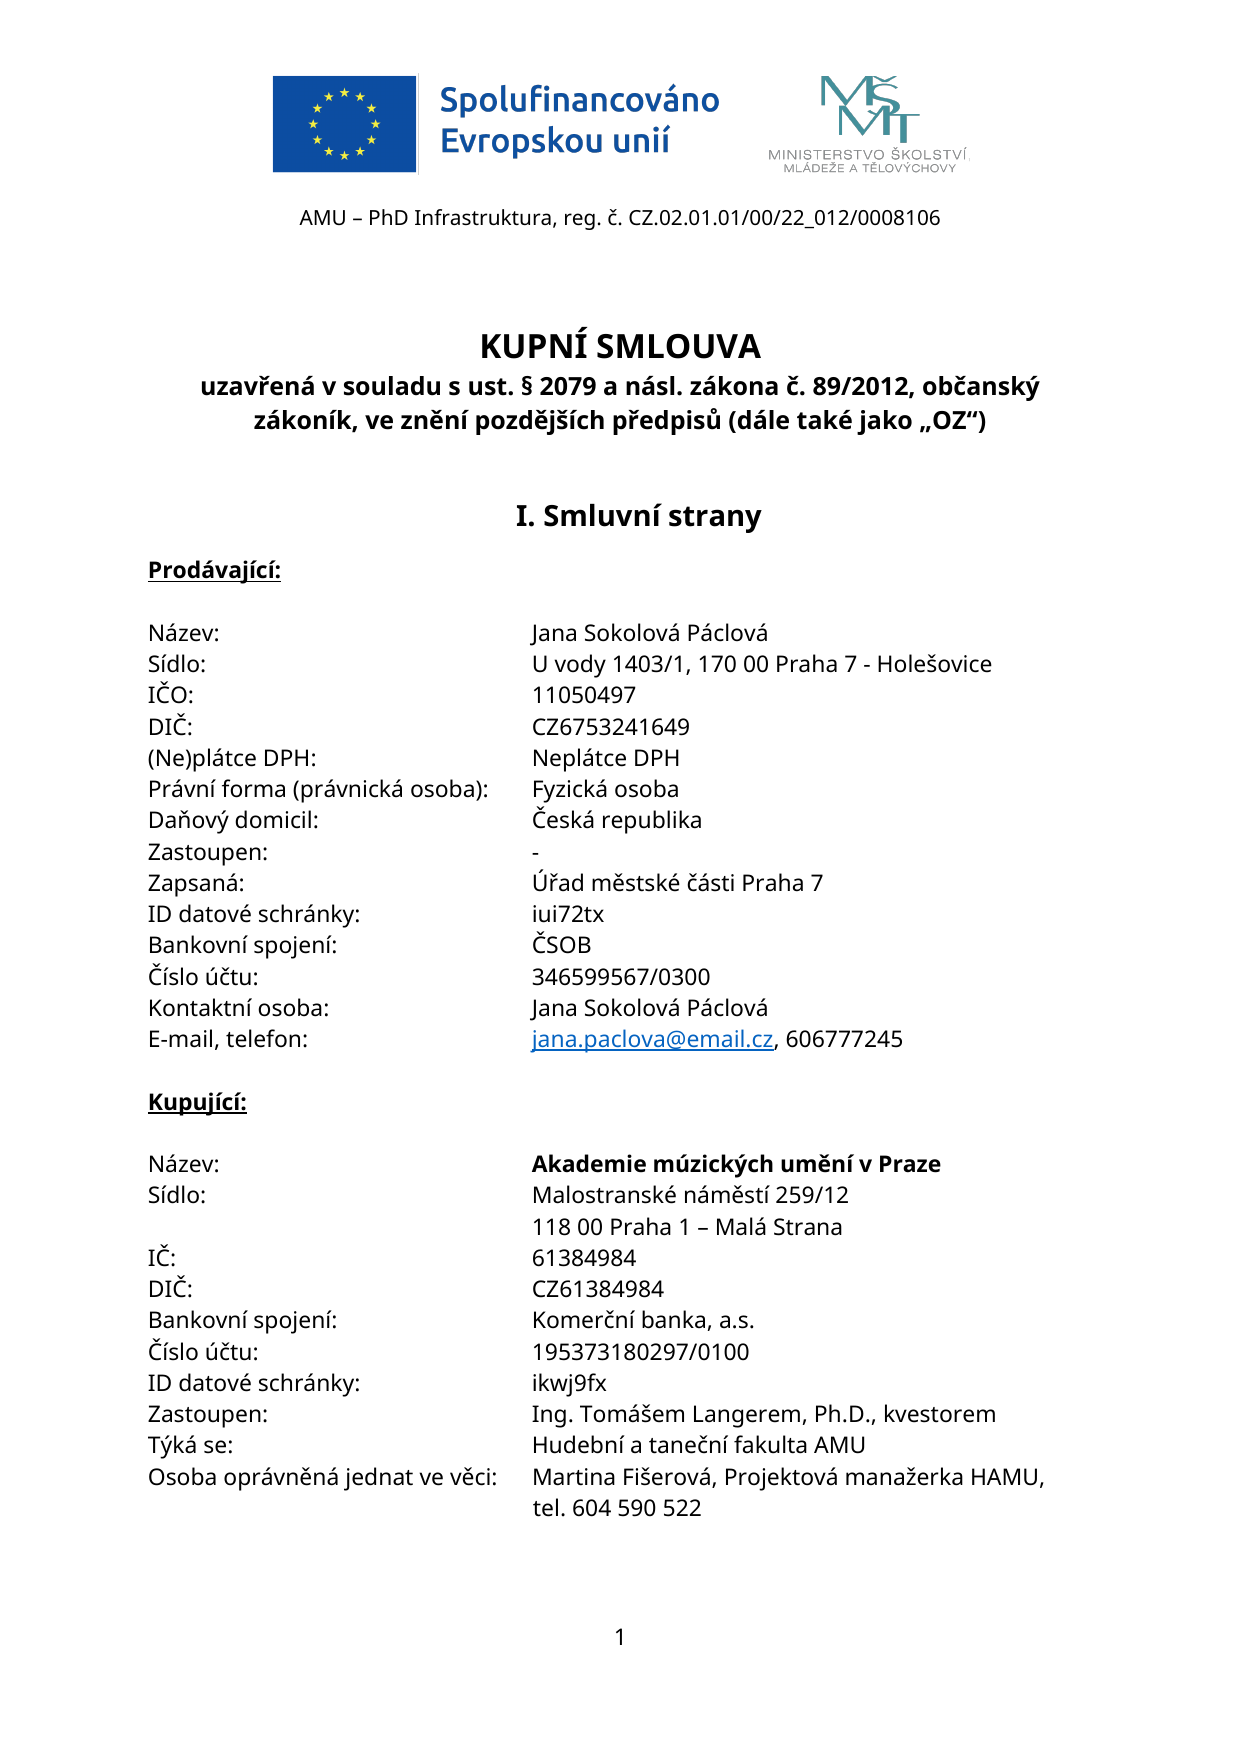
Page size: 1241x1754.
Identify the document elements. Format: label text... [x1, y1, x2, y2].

text Číslo účtu: 346599567/0300 [148, 961, 1093, 992]
text KUPNÍ SMLOUVa [148, 323, 1093, 369]
text IČ: 61384984 [148, 1242, 1093, 1273]
text Zastoupen: - [148, 836, 1093, 867]
text Daňový domicil: Česká republika [148, 804, 1093, 836]
picture [271, 73, 970, 175]
text Kupující: [148, 1086, 1093, 1117]
text Prodávající: [148, 554, 1093, 586]
text Kontaktní osoba: Jana Sokolová Páclová [148, 992, 1093, 1023]
text Sídlo: Malostranské náměstí 259/12 118 00 Praha 1 – Malá Strana [148, 1179, 1093, 1242]
text (Ne)plátce DPH: Neplátce DPH [148, 742, 1093, 773]
text Právní forma (právnická osoba): Fyzická osoba [148, 773, 1093, 804]
text Osoba oprávněná jednat ve věci: Martina Fišerová, Projektová manažerka HAMU, tel. 604 590 522 [148, 1461, 1093, 1523]
subtitle I. Smluvní strany [148, 495, 1093, 534]
text Název: Akademie múzických umění v Praze [148, 1148, 1093, 1179]
text Číslo účtu: 195373180297/0100 [148, 1336, 1093, 1367]
text Sídlo: U vody 1403/1, 170 00 Praha 7 - Holešovice [148, 648, 1093, 679]
text Zapsaná: Úřad městské části Praha 7 [148, 867, 1093, 898]
text Týká se: Hudební a taneční fakulta AMU [148, 1429, 1093, 1461]
text ID datové schránky: ikwj9fx [148, 1367, 1093, 1398]
text DIČ: CZ6753241649 [148, 711, 1093, 742]
text IČO: 11050497 [148, 679, 1093, 711]
text Bankovní spojení: ČSOB [148, 929, 1093, 961]
text ID datové schránky: iui72tx [148, 898, 1093, 929]
text Zastoupen: Ing. Tomášem Langerem, Ph.D., kvestorem [148, 1398, 1093, 1429]
text uzavřená v souladu s ust. § 2079 a násl. zákona č. 89/2012, občanský zákoník, ve znění pozdějších předpisů (dále také jako „OZ“) [148, 369, 1093, 437]
text E-mail, telefon: jana.paclova@email.cz, 606777245 [148, 1023, 1093, 1054]
text DIČ: CZ61384984 [148, 1273, 1093, 1304]
text Bankovní spojení: Komerční banka, a.s. [148, 1304, 1093, 1336]
text Název: Jana Sokolová Páclová [148, 617, 1093, 648]
